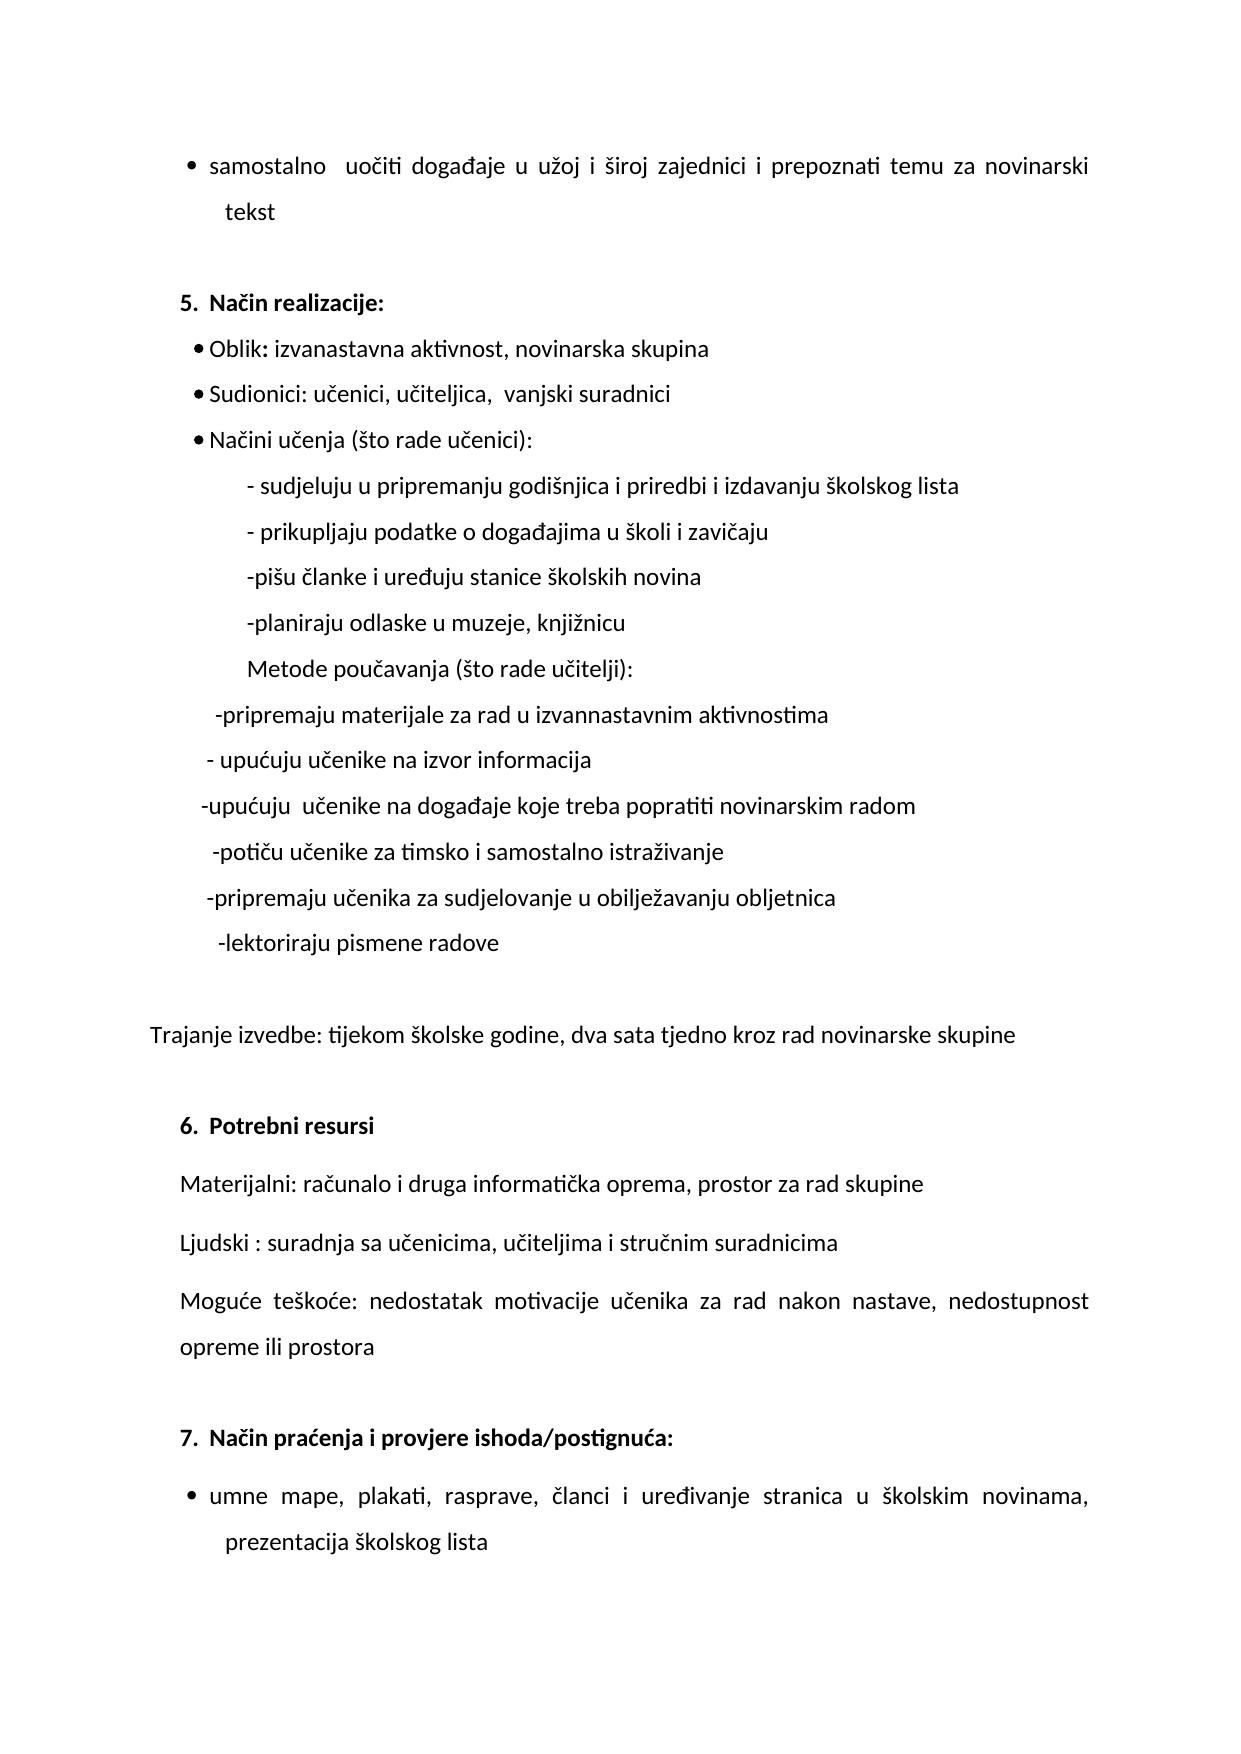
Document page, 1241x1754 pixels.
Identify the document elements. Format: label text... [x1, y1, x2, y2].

text Ljudski : suradnja sa učenicima, učiteljima i stručnim suradnicima [179, 1227, 1090, 1257]
text -upućuju učenike na događaje koje treba popratiti novinarskim radom [150, 790, 1090, 821]
list Način realizacije: [179, 287, 1090, 318]
list Način praćenja i provjere ishoda/postignuća: [179, 1422, 1090, 1453]
list Potrebni resursi [179, 1110, 1090, 1141]
text Metode poučavanja (što rade učitelji): [247, 653, 1090, 683]
text -potiču učenike za timsko i samostalno istraživanje [150, 836, 1090, 866]
text - prikupljaju podatke o događajima u školi i zavičaju [247, 516, 1090, 546]
text -planiraju odlaske u muzeje, knjižnicu [247, 607, 1090, 638]
text Moguće teškoće: nedostatak motivacije učenika za rad nakon nastave, nedostupnost opreme ili prostora [179, 1285, 1090, 1361]
text Materijalni: računalo i druga informatička oprema, prostor za rad skupine [179, 1168, 1090, 1199]
text -lektoriraju pismene radove [150, 927, 1090, 958]
text -pripremaju učenika za sudjelovanje u obilježavanju obljetnica [150, 882, 1090, 912]
list Načini učenja (što rade učenici): [194, 424, 1090, 455]
text -pripremaju materijale za rad u izvannastavnim aktivnostima [209, 699, 1090, 729]
list umne mape, plakati, rasprave, članci i uređivanje stranica u školskim novinama, prezentacija školskog lista [187, 1480, 1090, 1557]
text -pišu članke i uređuju stanice školskih novina [247, 562, 1090, 592]
list Sudionici: učenici, učiteljica, vanjski suradnici [194, 379, 1090, 409]
text - upućuju učenike na izvor informacija [150, 744, 1090, 775]
text - sudjeluju u pripremanju godišnjica i priredbi i izdavanju školskog lista [247, 470, 1090, 501]
text Trajanje izvedbe: tijekom školske godine, dva sata tjedno kroz rad novinarske skupine [150, 1019, 1090, 1049]
list samostalno uočiti događaje u užoj i široj zajednici i prepoznati temu za novinarski tekst [187, 150, 1090, 226]
list Oblik: izvanastavna aktivnost, novinarska skupina [194, 333, 1090, 363]
